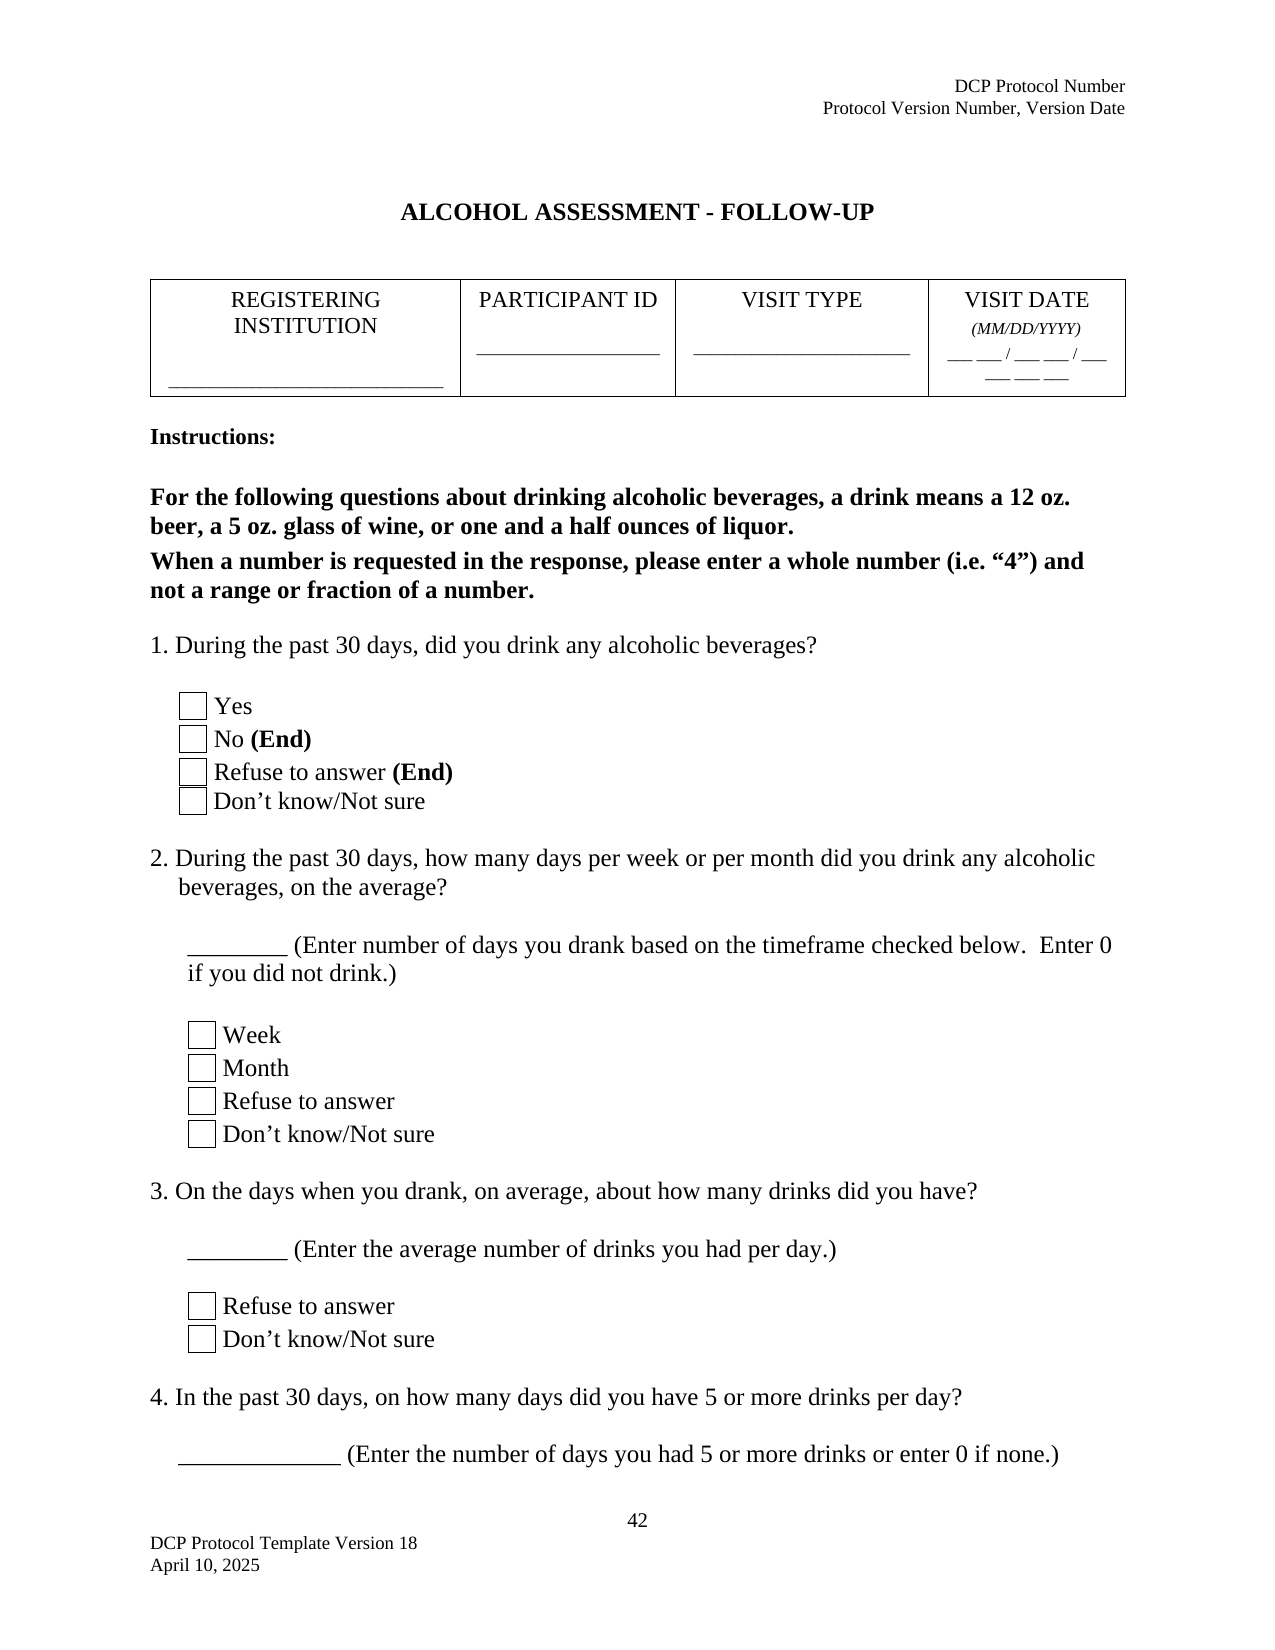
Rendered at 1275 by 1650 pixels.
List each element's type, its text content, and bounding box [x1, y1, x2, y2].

text 1. During the past 30 days, did you drink any alcoholic beverages? [150, 630, 1125, 658]
text Instructions: [150, 423, 1125, 449]
text 3. On the days when you drank, on average, about how many drinks did you have? [150, 1176, 1125, 1205]
text ________ (Enter number of days you drank based on the timeframe checked below. Enter 0 if you did not drink.) [187, 930, 1125, 987]
text For the following questions about drinking alcoholic beverages, a drink means a 12 oz. beer, a 5 oz. glass of wine, or one and a half ounces of liquor. [150, 482, 1125, 540]
table_header REGISTERING INSTITUTION _________________________________ [151, 280, 460, 396]
text Refuse to answer [187, 1291, 1125, 1320]
text 4. In the past 30 days, on how many days did you have 5 or more drinks per day? [150, 1382, 1125, 1411]
text _____________ (Enter the number of days you had 5 or more drinks or enter 0 if none.) [178, 1439, 1125, 1468]
text Don’t know/Not sure [178, 786, 1125, 815]
text Don’t know/Not sure [187, 1324, 1125, 1353]
text Week [187, 1020, 1125, 1049]
table_header PARTICIPANT ID ______________________ [461, 280, 675, 396]
table_header VISIT TYPE __________________________ [676, 280, 928, 396]
text Refuse to answer [187, 1086, 1125, 1115]
text No (End) [178, 724, 1125, 753]
text Yes [178, 691, 1125, 720]
text Month [187, 1053, 1125, 1082]
subtitle ALCOHOL ASSESSMENT - FOLLOW-UP [150, 197, 1125, 226]
text Don’t know/Not sure [187, 1119, 1125, 1148]
text When a number is requested in the response, please enter a whole number (i.e. “4”) and not a range or fraction of a number. [150, 546, 1125, 603]
text Refuse to answer (End) [178, 757, 1125, 786]
text 2. During the past 30 days, how many days per week or per month did you drink any alcoholic beverages, on the average? [150, 843, 1125, 901]
table_header VISIT DATE (MM/DD/YYYY) ___ ___ / ___ ___ / ___ ___ ___ ___ [929, 280, 1125, 396]
text ________ (Enter the average number of drinks you had per day.) [187, 1234, 1125, 1263]
